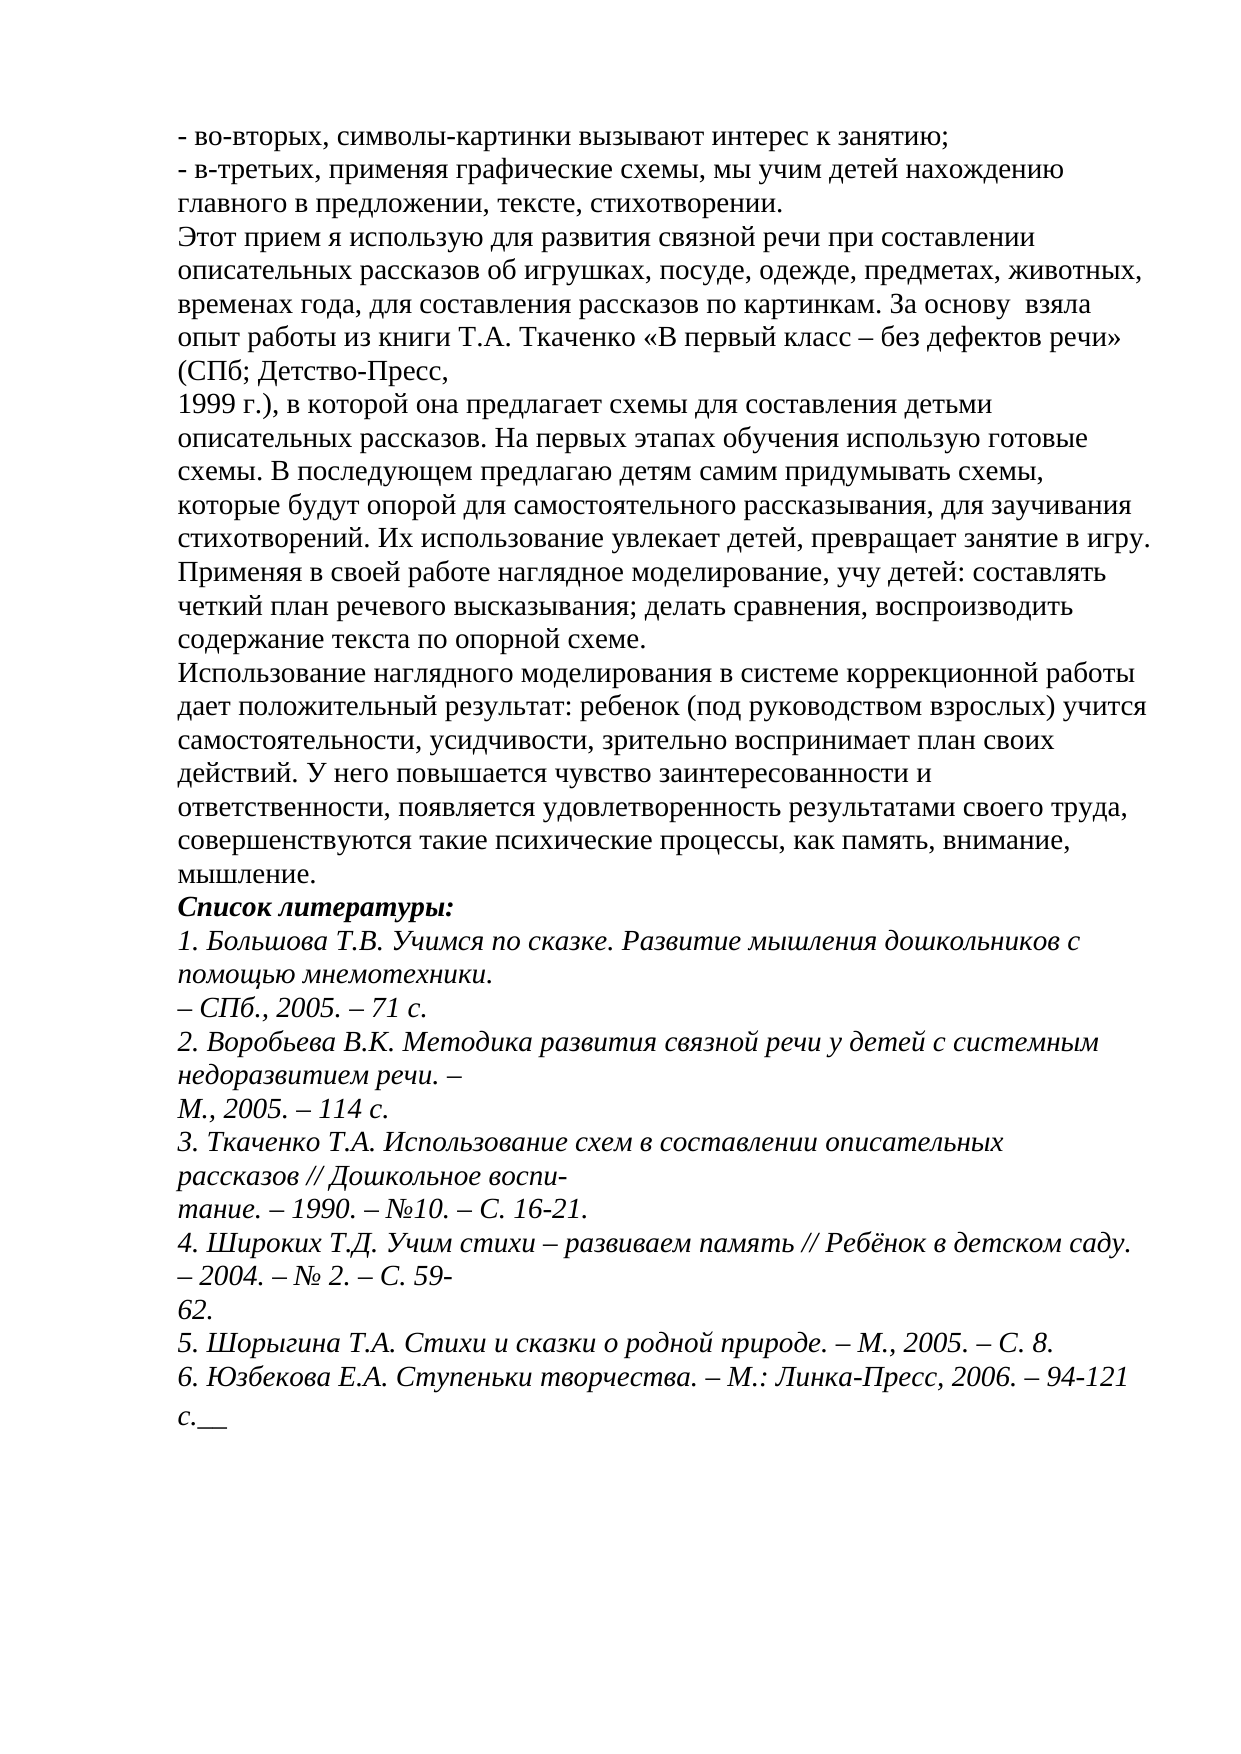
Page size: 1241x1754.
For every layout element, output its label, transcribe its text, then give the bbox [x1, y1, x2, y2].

text тание. – 1990. – №10. – С. 16-21. [177, 1191, 1152, 1225]
text 2. Воробьева В.К. Методика развития связной речи у детей с системным недоразвитием речи. – [177, 1024, 1152, 1091]
text 62. [177, 1292, 1152, 1326]
text 3. Ткаченко Т.А. Использование схем в составлении описательных рассказов // Дошкольное воспи- [177, 1124, 1152, 1191]
text 1999 г.), в которой она предлагает схемы для составления детьми описательных рассказов. На первых этапах обучения использую готовые схемы. В последующем предлагаю детям самим придумывать схемы, которые будут опорой для самостоятельного рассказывания, для заучивания стихотворений. Их использование увлекает детей, превращает занятие в игру. [177, 386, 1152, 554]
text М., 2005. – 114 с. [177, 1091, 1152, 1124]
text 6. Юзбекова Е.А. Ступеньки творчества. – М.: Линка-Пресс, 2006. – 94-121 с.__ [177, 1359, 1152, 1431]
text 4. Широких Т.Д. Учим стихи – развиваем память // Ребёнок в детском саду. – 2004. – № 2. – С. 59- [177, 1225, 1152, 1292]
text Применяя в своей работе наглядное моделирование, учу детей: составлять четкий план речевого высказывания; делать сравнения, воспроизводить содержание текста по опорной схеме. [177, 554, 1152, 655]
text - во-вторых, символы-картинки вызывают интерес к занятию; [177, 118, 1152, 152]
text – СПб., 2005. – 71 с. [177, 990, 1152, 1024]
text 5. Шорыгина Т.А. Стихи и сказки о родной природе. – М., 2005. – С. 8. [177, 1326, 1152, 1359]
text - в-третьих, применяя графические схемы, мы учим детей нахождению главного в предложении, тексте, стихотворении. [177, 152, 1152, 219]
text Этот прием я использую для развития связной речи при составлении описательных рассказов об игрушках, посуде, одежде, предметах, животных, временах года, для составления рассказов по картинкам. За основу взяла опыт работы из книги Т.А. Ткаченко «В первый класс – без дефектов речи» (СПб; Детство-Пресс, [177, 219, 1152, 386]
text Список литературы: [177, 889, 1152, 923]
text 1. Большова Т.В. Учимся по сказке. Развитие мышления дошкольников с помощью мнемотехники. [177, 923, 1152, 990]
text Использование наглядного моделирования в системе коррекционной работы дает положительный результат: ребенок (под руководством взрослых) учится самостоятельности, усидчивости, зрительно воспринимает план своих действий. У него повышается чувство заинтересованности и ответственности, появляется удовлетворенность результатами своего труда, совершенствуются такие психические процессы, как память, внимание, мышление. [177, 655, 1152, 889]
